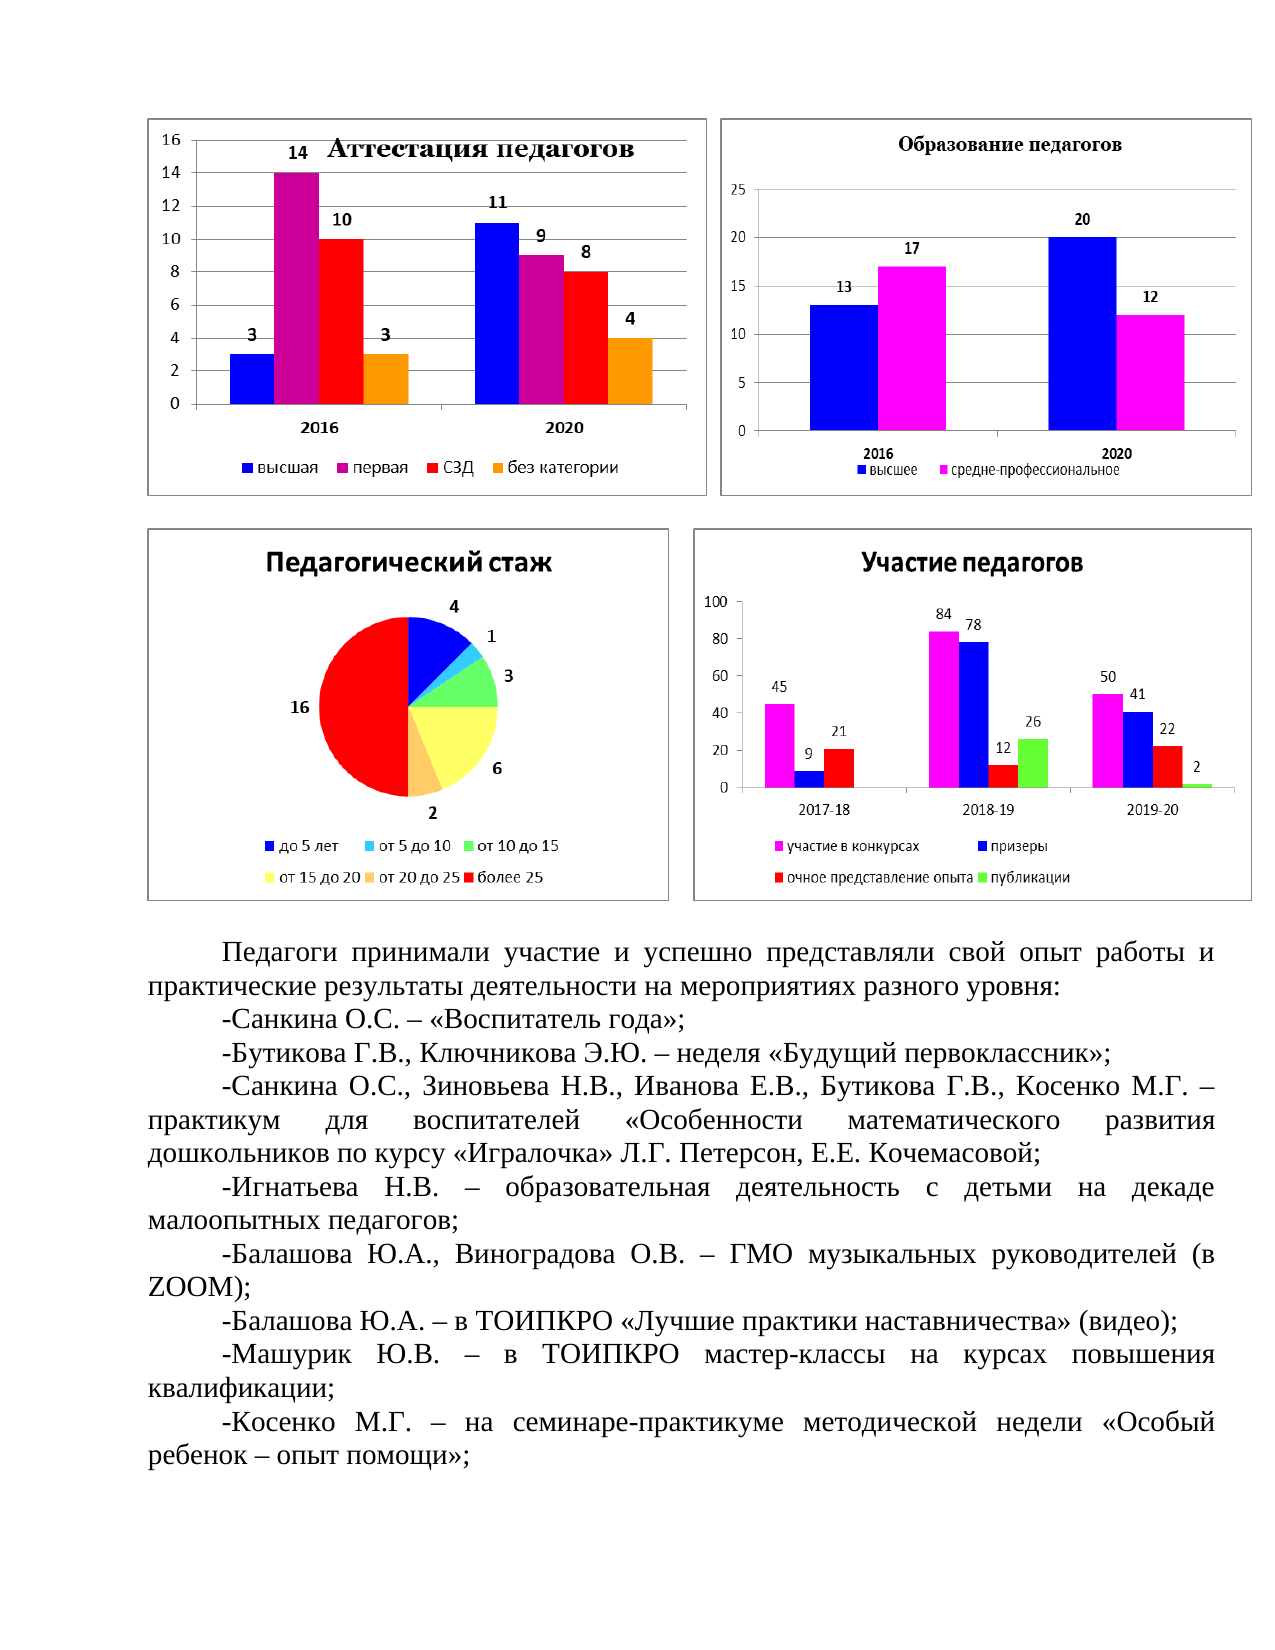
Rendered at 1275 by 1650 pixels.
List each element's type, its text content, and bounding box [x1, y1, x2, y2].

text -Балашова Ю.А. – в ТОИПКРО «Лучшие практики наставничества» (видео); [148, 1303, 1216, 1337]
text -Игнатьева Н.В. – образовательная деятельность с детьми на декаде малоопытных педагогов; [148, 1169, 1216, 1236]
text -Санкина О.С. – «Воспитатель года»; [148, 1001, 1216, 1035]
text -Балашова Ю.А., Виноградова О.В. – ГМО музыкальных руководителей (в ZOOM); [148, 1236, 1216, 1303]
text -Бутикова Г.В., Ключникова Э.Ю. – неделя «Будущий первоклассник»; [148, 1035, 1216, 1068]
picture [720, 118, 1252, 496]
text Педагоги принимали участие и успешно представляли свой опыт работы и практические результаты деятельности на мероприятиях разного уровня: [148, 934, 1216, 1001]
text -Машурик Ю.В. – в ТОИПКРО мастер-классы на курсах повышения квалификации; [148, 1337, 1216, 1404]
text -Косенко М.Г. – на семинаре-практикуме методической недели «Особый ребенок – опыт помощи»; [148, 1404, 1216, 1471]
picture [147, 118, 707, 496]
picture [147, 528, 669, 901]
picture [693, 528, 1252, 901]
text -Санкина О.С., Зиновьева Н.В., Иванова Е.В., Бутикова Г.В., Косенко М.Г. – практикум для воспитателей «Особенности математического развития дошкольников по курсу «Игралочка» Л.Г. Петерсон, Е.Е. Кочемасовой; [148, 1068, 1216, 1169]
